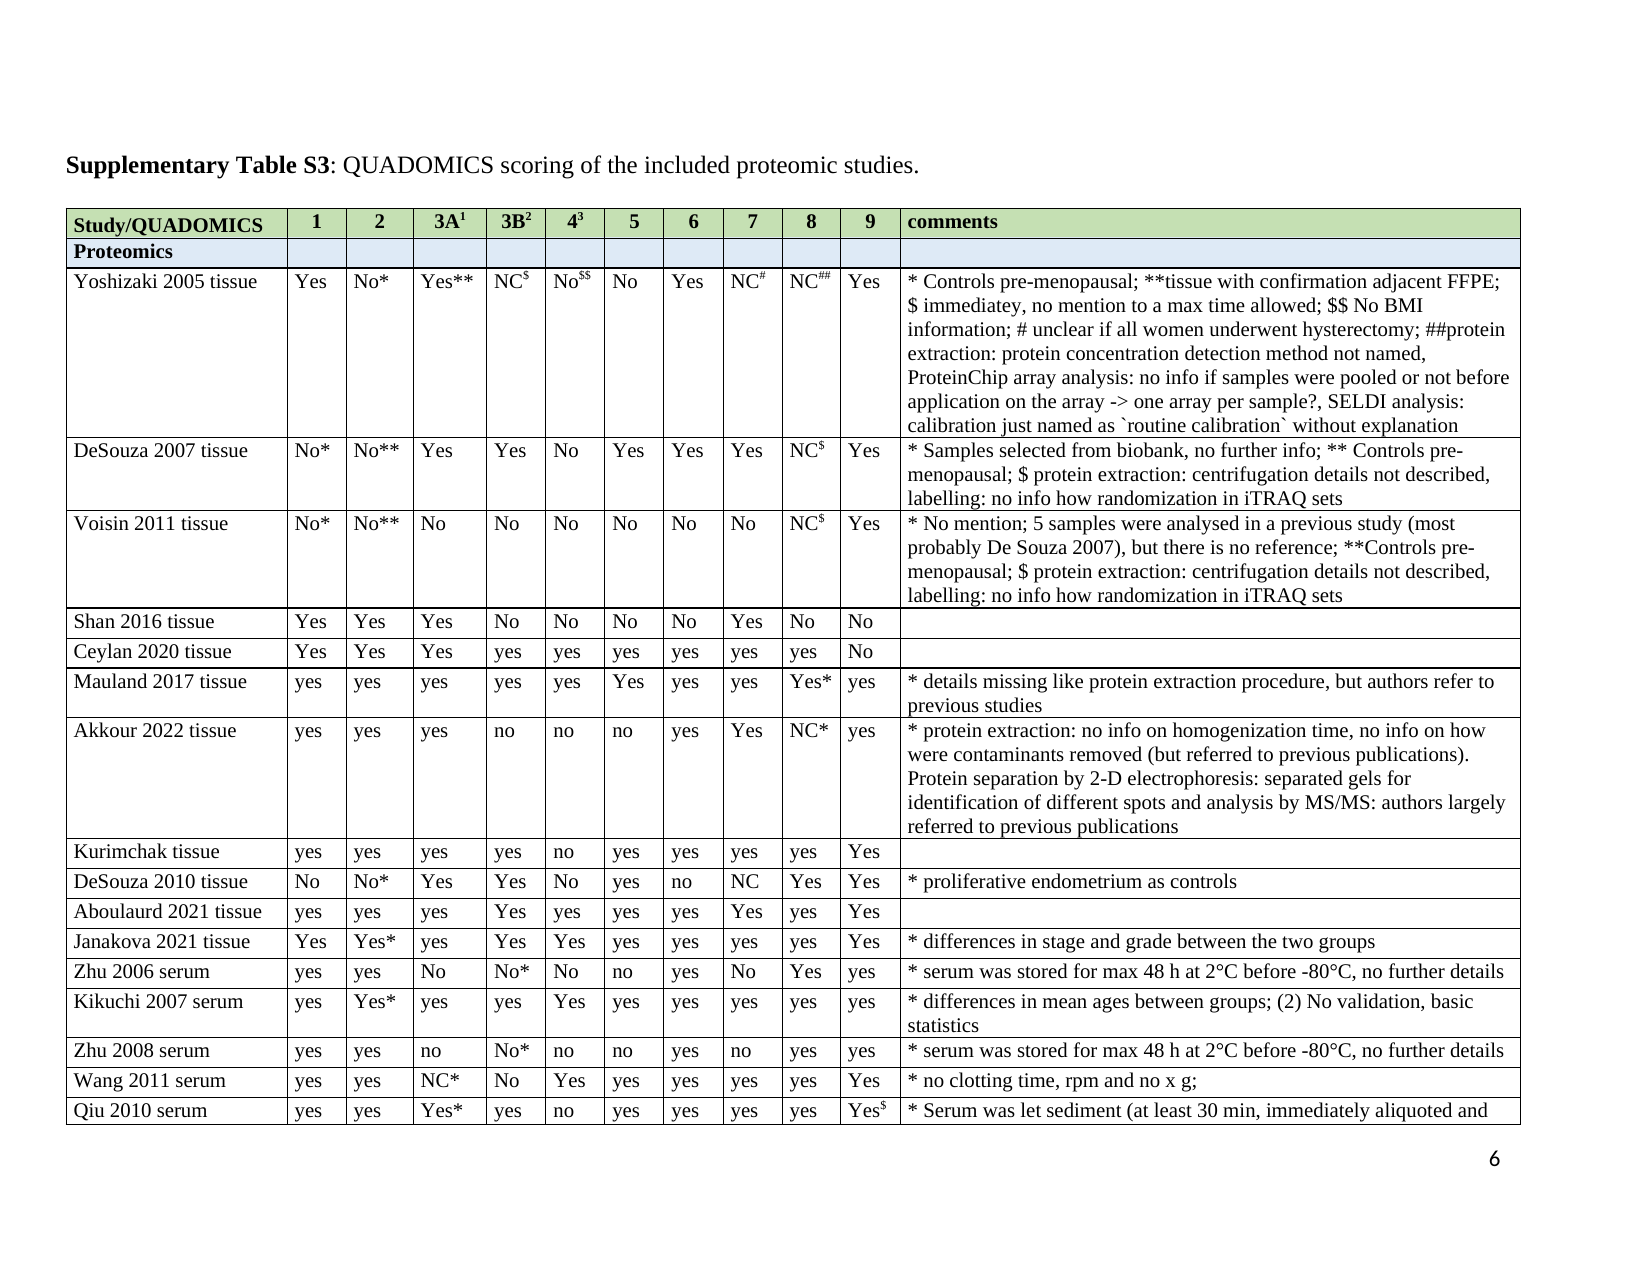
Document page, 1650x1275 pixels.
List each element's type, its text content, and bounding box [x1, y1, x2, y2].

table_cell Yes [724, 899, 782, 928]
table_cell [347, 239, 413, 267]
table_cell Akkour 2022 tissue [67, 718, 287, 838]
table_cell yes [347, 1038, 413, 1067]
table_cell Yes [841, 869, 900, 898]
table_cell Zhu 2008 serum [67, 1038, 287, 1067]
table_cell yes [724, 1098, 782, 1124]
table_cell No [783, 609, 840, 637]
table_cell No [664, 511, 723, 607]
table_cell Yes [605, 669, 663, 717]
table_cell yes [347, 1098, 413, 1124]
table_cell * No mention; 5 samples were analysed in a previous study (most probably De Souza 2007), but there is no reference; **Controls pre-menopausal; $ protein extraction: centrifugation details not described, labelling: no info how randomization in iTRAQ sets [901, 511, 1520, 607]
table_cell yes [724, 929, 782, 958]
table_cell No* [347, 869, 413, 898]
table_cell yes [783, 639, 840, 667]
table_cell Yes [347, 639, 413, 667]
table_cell No* [347, 269, 413, 437]
table_cell Ceylan 2020 tissue [67, 639, 287, 667]
table_cell Yoshizaki 2005 tissue [67, 269, 287, 437]
table_cell yes [546, 639, 604, 667]
table_cell * differences in mean ages between groups; (2) No validation, basic statistics [901, 989, 1520, 1037]
table_cell yes [841, 669, 900, 717]
table_cell Yes [605, 438, 663, 510]
table_cell Yes [841, 929, 900, 958]
table_cell * proliferative endometrium as controls [901, 869, 1520, 898]
table_cell No [546, 869, 604, 898]
table_cell * differences in stage and grade between the two groups [901, 929, 1520, 958]
table_cell yes [288, 669, 346, 717]
table_cell yes [414, 669, 486, 717]
table_cell [783, 239, 840, 267]
table_cell NC## [783, 269, 840, 437]
table_cell yes [605, 1068, 663, 1097]
table_cell yes [664, 1098, 723, 1124]
table_cell [724, 239, 782, 267]
table_cell yes [664, 839, 723, 868]
table_cell No [414, 511, 486, 607]
table_cell Yes [841, 438, 900, 510]
table_cell Qiu 2010 serum [67, 1098, 287, 1124]
table_cell Kikuchi 2007 serum [67, 989, 287, 1037]
table_cell yes [605, 929, 663, 958]
table_cell yes [487, 669, 545, 717]
table_cell No [546, 959, 604, 988]
table_cell Yes [546, 989, 604, 1037]
table_cell NC [724, 869, 782, 898]
table_cell [901, 239, 1520, 267]
table_cell Yes [546, 929, 604, 958]
table_cell Yes* [347, 929, 413, 958]
table_cell No [841, 639, 900, 667]
table_header 43 [546, 209, 604, 237]
table_cell yes [288, 1098, 346, 1124]
table_cell yes [841, 989, 900, 1037]
table_cell Yes [487, 438, 545, 510]
table_cell yes [783, 989, 840, 1037]
table_cell No* [487, 959, 545, 988]
table_cell yes [487, 639, 545, 667]
table_cell yes [288, 989, 346, 1037]
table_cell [901, 1098, 1520, 1124]
table_cell yes [783, 929, 840, 958]
table_cell NC# [724, 269, 782, 437]
table_cell Voisin 2011 tissue [67, 511, 287, 607]
table_cell yes [414, 899, 486, 928]
table_header 2 [347, 209, 413, 237]
table_cell yes [783, 1098, 840, 1124]
table_cell [487, 239, 545, 267]
table_cell yes [288, 959, 346, 988]
table_cell yes [414, 989, 486, 1037]
table_cell NC* [783, 718, 840, 838]
table_cell Yes [288, 929, 346, 958]
table_cell yes [347, 669, 413, 717]
table_cell Kurimchak tissue [67, 839, 287, 868]
table_cell [414, 239, 486, 267]
table_cell yes [605, 989, 663, 1037]
table_header 3A1 [414, 209, 486, 237]
table_cell Shan 2016 tissue [67, 609, 287, 637]
table_cell no [487, 718, 545, 838]
table_cell yes [841, 1038, 900, 1067]
table_cell yes [724, 839, 782, 868]
table_header 1 [288, 209, 346, 237]
table_header 5 [605, 209, 663, 237]
table_cell Proteomics [67, 239, 287, 267]
table_cell yes [347, 718, 413, 838]
table_cell Yes* [783, 669, 840, 717]
table_cell yes [288, 839, 346, 868]
table_cell Yes [546, 1068, 604, 1097]
table_cell yes [605, 869, 663, 898]
table_cell no [724, 1038, 782, 1067]
table_cell Yes [664, 438, 723, 510]
table_cell Yes* [414, 1098, 486, 1124]
table_cell yes [724, 989, 782, 1037]
table_cell No [487, 609, 545, 637]
table_header 7 [724, 209, 782, 237]
table_cell yes [288, 1038, 346, 1067]
table_header comments [901, 209, 1520, 237]
table_cell No [288, 869, 346, 898]
table_cell Yes [487, 929, 545, 958]
table_cell yes [664, 959, 723, 988]
table_cell Yes [414, 609, 486, 637]
table_cell Yes [664, 269, 723, 437]
table_cell yes [288, 899, 346, 928]
table_cell Yes [841, 511, 900, 607]
table_cell yes [414, 839, 486, 868]
table_cell yes [288, 718, 346, 838]
table_cell No [841, 609, 900, 637]
table_cell yes [841, 959, 900, 988]
table_cell Yes [724, 609, 782, 637]
table_cell DeSouza 2010 tissue [67, 869, 287, 898]
table_cell * Samples selected from biobank, no further info; ** Controls pre-menopausal; $ protein extraction: centrifugation details not described, labelling: no info how randomization in iTRAQ sets [901, 438, 1520, 510]
table_cell no [546, 839, 604, 868]
table_cell No* [288, 511, 346, 607]
table_cell yes [841, 718, 900, 838]
table_cell No [605, 511, 663, 607]
table_cell Yes [724, 438, 782, 510]
table_cell no [605, 718, 663, 838]
table_cell Mauland 2017 tissue [67, 669, 287, 717]
table_cell Yes [487, 899, 545, 928]
table_cell No** [347, 438, 413, 510]
table_cell Yes [288, 609, 346, 637]
table_cell No [546, 438, 604, 510]
table_cell No [546, 511, 604, 607]
table_cell no [546, 1098, 604, 1124]
table_cell No [605, 609, 663, 637]
table_cell yes [487, 989, 545, 1037]
table_cell No [724, 511, 782, 607]
table_cell yes [487, 839, 545, 868]
table_cell No [546, 609, 604, 637]
table_cell No* [487, 1038, 545, 1067]
table_header 6 [664, 209, 723, 237]
table_cell No* [288, 438, 346, 510]
table_cell Yes [724, 718, 782, 838]
table_cell No [724, 959, 782, 988]
table_cell [288, 239, 346, 267]
table_cell No [414, 959, 486, 988]
table_cell Yes [347, 609, 413, 637]
table_cell yes [347, 839, 413, 868]
table_cell Aboulaurd 2021 tissue [67, 899, 287, 928]
table_cell no [546, 718, 604, 838]
table_cell Janakova 2021 tissue [67, 929, 287, 958]
table_cell no [664, 869, 723, 898]
table_cell NC$ [783, 438, 840, 510]
table_cell yes [783, 899, 840, 928]
table_cell yes [487, 1098, 545, 1124]
table_cell Wang 2011 serum [67, 1068, 287, 1097]
table_cell Yes$ [841, 1098, 900, 1124]
table_cell no [605, 959, 663, 988]
table_cell Yes [841, 1068, 900, 1097]
table_header 9 [841, 209, 900, 237]
table_cell no [546, 1038, 604, 1067]
table_cell Yes [841, 839, 900, 868]
table_cell no [605, 1038, 663, 1067]
table_cell Yes [783, 959, 840, 988]
table_cell no [414, 1038, 486, 1067]
table_cell No [664, 609, 723, 637]
table_cell yes [783, 1068, 840, 1097]
table_cell NC$ [783, 511, 840, 607]
table_cell yes [724, 669, 782, 717]
table_cell NC$ [487, 269, 545, 437]
table_cell yes [724, 639, 782, 667]
table_cell yes [605, 899, 663, 928]
table_cell yes [546, 899, 604, 928]
table_cell * protein extraction: no info on homogenization time, no info on how were contaminants removed (but referred to previous publications). Protein separation by 2-D electrophoresis: separated gels for identification of different spots and analysis by MS/MS: authors largely referred to previous publications [901, 718, 1520, 838]
table_cell yes [414, 718, 486, 838]
table_cell [605, 239, 663, 267]
table_cell yes [546, 669, 604, 717]
table_cell yes [414, 929, 486, 958]
table_cell yes [664, 1068, 723, 1097]
table_cell Yes [414, 869, 486, 898]
table_cell [901, 839, 1520, 868]
table_cell Yes** [414, 269, 486, 437]
table_cell Zhu 2006 serum [67, 959, 287, 988]
table_cell [841, 239, 900, 267]
table_cell No$$ [546, 269, 604, 437]
table_cell yes [605, 839, 663, 868]
table_cell Yes [288, 639, 346, 667]
table_header 3B2 [487, 209, 545, 237]
table_cell yes [783, 1038, 840, 1067]
table_cell No [605, 269, 663, 437]
table_cell Yes* [347, 989, 413, 1037]
table_cell yes [664, 639, 723, 667]
table_cell Yes [414, 438, 486, 510]
table_cell * Controls pre-menopausal; **tissue with confirmation adjacent FFPE; $ immediatey, no mention to a max time allowed; $$ No BMI information; # unclear if all women underwent hysterectomy; ##protein extraction: protein concentration detection method not named, ProteinChip array analysis: no info if samples were pooled or not before application on the array -> one array per sample?, SELDI analysis: calibration just named as `routine calibration` without explanation [901, 269, 1520, 437]
table_cell yes [605, 1098, 663, 1124]
table_cell yes [664, 718, 723, 838]
table_cell yes [664, 899, 723, 928]
table_cell [546, 239, 604, 267]
table_cell Yes [487, 869, 545, 898]
table_cell No [487, 511, 545, 607]
table_cell DeSouza 2007 tissue [67, 438, 287, 510]
table_cell Yes [783, 869, 840, 898]
table_cell Yes [841, 269, 900, 437]
table_cell yes [288, 1068, 346, 1097]
table_cell yes [783, 839, 840, 868]
table_cell yes [664, 989, 723, 1037]
table_header Study/QUADOMICS [67, 209, 287, 237]
table_header 8 [783, 209, 840, 237]
table_cell * details missing like protein extraction procedure, but authors refer to previous studies [901, 669, 1520, 717]
table_cell yes [347, 959, 413, 988]
table_cell yes [347, 1068, 413, 1097]
table_cell Yes [288, 269, 346, 437]
table_cell [901, 639, 1520, 667]
table_cell yes [664, 1038, 723, 1067]
table_cell * no clotting time, rpm and no x g; [901, 1068, 1520, 1097]
table_cell NC* [414, 1068, 486, 1097]
table_cell yes [605, 639, 663, 667]
table_cell yes [664, 669, 723, 717]
table_cell No [487, 1068, 545, 1097]
table_cell yes [724, 1068, 782, 1097]
table_cell [901, 609, 1520, 637]
text Supplementary Table S3: QUADOMICS scoring of the included proteomic studies. [66, 150, 1500, 179]
table_cell Yes [414, 639, 486, 667]
table_cell * serum was stored for max 48 h at 2°C before -80°C, no further details [901, 1038, 1520, 1067]
table_cell [664, 239, 723, 267]
table_cell * serum was stored for max 48 h at 2°C before -80°C, no further details [901, 959, 1520, 988]
table_cell yes [664, 929, 723, 958]
table_cell yes [347, 899, 413, 928]
table_cell No** [347, 511, 413, 607]
table_cell [901, 899, 1520, 928]
table_cell Yes [841, 899, 900, 928]
